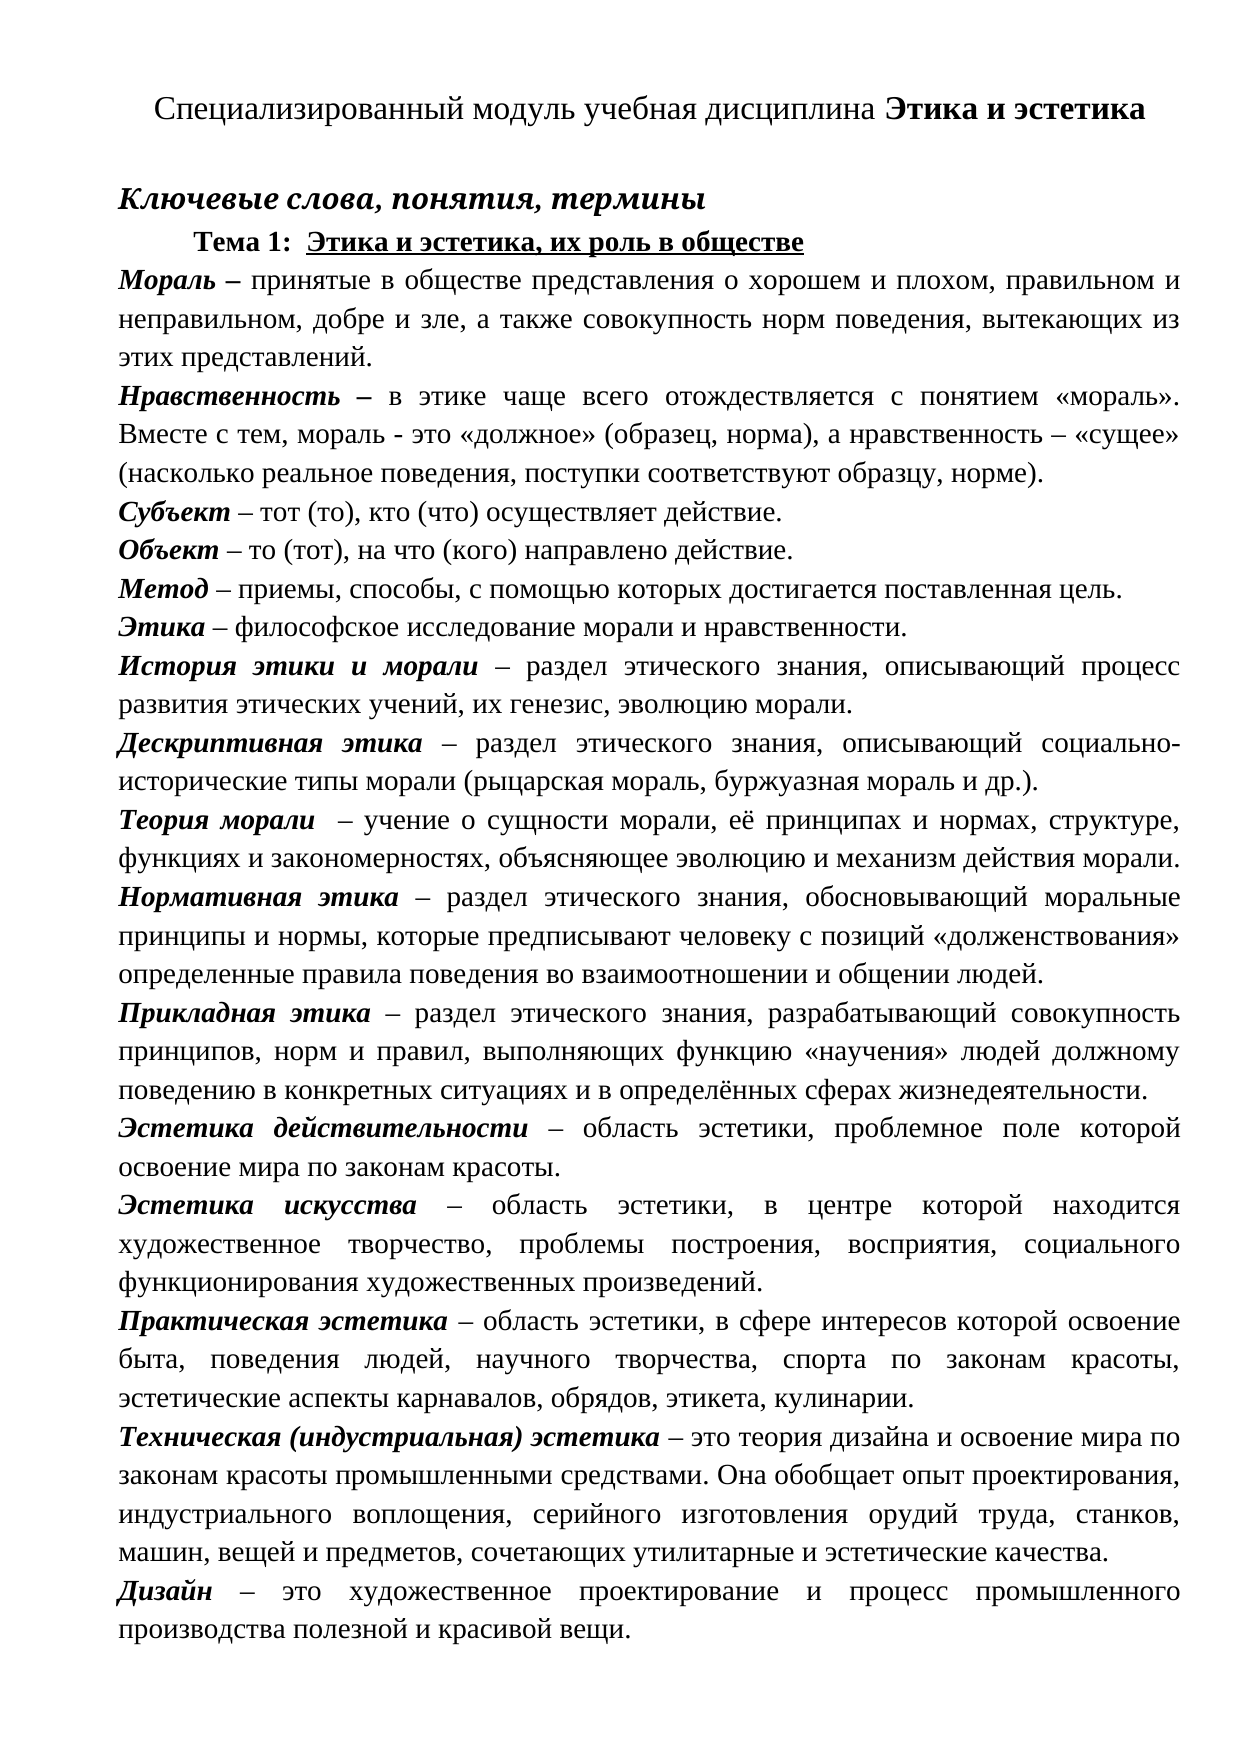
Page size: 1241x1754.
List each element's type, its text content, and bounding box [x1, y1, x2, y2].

list Техническая (индустриальная) эстетика – это теория дизайна и освоение мира по законам красоты промышленными средствами. Она обобщает опыт проектирования, индустриального воплощения, серийного изготовления орудий труда, станков, машин, вещей и предметов, сочетающих утилитарные и эстетические качества. [118, 1419, 1181, 1568]
list Прикладная этика – раздел этического знания, разрабатывающий совокупность принципов, норм и правил, выполняющих функцию «научения» людей должному поведению в конкретных ситуациях и в определённых сферах жизнедеятельности. [118, 995, 1181, 1105]
list Дескриптивная этика – раздел этического знания, описывающий социально-исторические типы морали (рыцарская мораль, буржуазная мораль и др.). [118, 725, 1181, 797]
list Субъект – тот (то), кто (что) осуществляет действие. [118, 494, 1181, 527]
list Нормативная этика – раздел этического знания, обосновывающий моральные принципы и нормы, которые предписывают человеку с позиций «долженствования» определенные правила поведения во взаимоотношении и общении людей. [118, 879, 1181, 990]
list Нравственность – в этике чаще всего отождествляется с понятием «мораль». Вместе с тем, мораль - это «должное» (образец, норма), а нравственность – «сущее» (насколько реальное поведения, поступки соответствуют образцу, норме). [118, 378, 1181, 489]
list Практическая эстетика – область эстетики, в сфере интересов которой освоение быта, поведения людей, научного творчества, спорта по законам красоты, эстетические аспекты карнавалов, обрядов, этикета, кулинарии. [118, 1303, 1181, 1414]
list Объект – то (тот), на что (кого) направлено действие. [118, 532, 1181, 566]
list Этика – философское исследование морали и нравственности. [118, 609, 1181, 643]
list Теория морали – учение о сущности морали, её принципах и нормах, структуре, функциях и закономерностях, объясняющее эволюцию и механизм действия морали. [118, 802, 1181, 874]
list Эстетика действительности – область эстетики, проблемное поле которой освоение мира по законам красоты. [118, 1110, 1181, 1182]
list Эстетика искусства – область эстетики, в центре которой находится художественное творчество, проблемы построения, восприятия, социального функционирования художественных произведений. [118, 1187, 1181, 1298]
list Дизайн – это художественное проектирование и процесс промышленного производства полезной и красивой вещи. [118, 1573, 1181, 1645]
text Специализированный модуль учебная дисциплина Этика и эстетика [118, 89, 1181, 127]
list Метод – приемы, способы, с помощью которых достигается поставленная цель. [118, 571, 1181, 604]
list История этики и морали – раздел этического знания, описывающий процесс развития этических учений, их генезис, эволюцию морали. [118, 648, 1181, 720]
list Мораль – принятые в обществе представления о хорошем и плохом, правильном и неправильном, добре и зле, а также совокупность норм поведения, вытекающих из этих представлений. [118, 262, 1181, 373]
text Ключевые слова, понятия, термины [118, 178, 1181, 218]
list Тема 1: Этика и эстетика, их роль в обществе [118, 224, 1181, 257]
